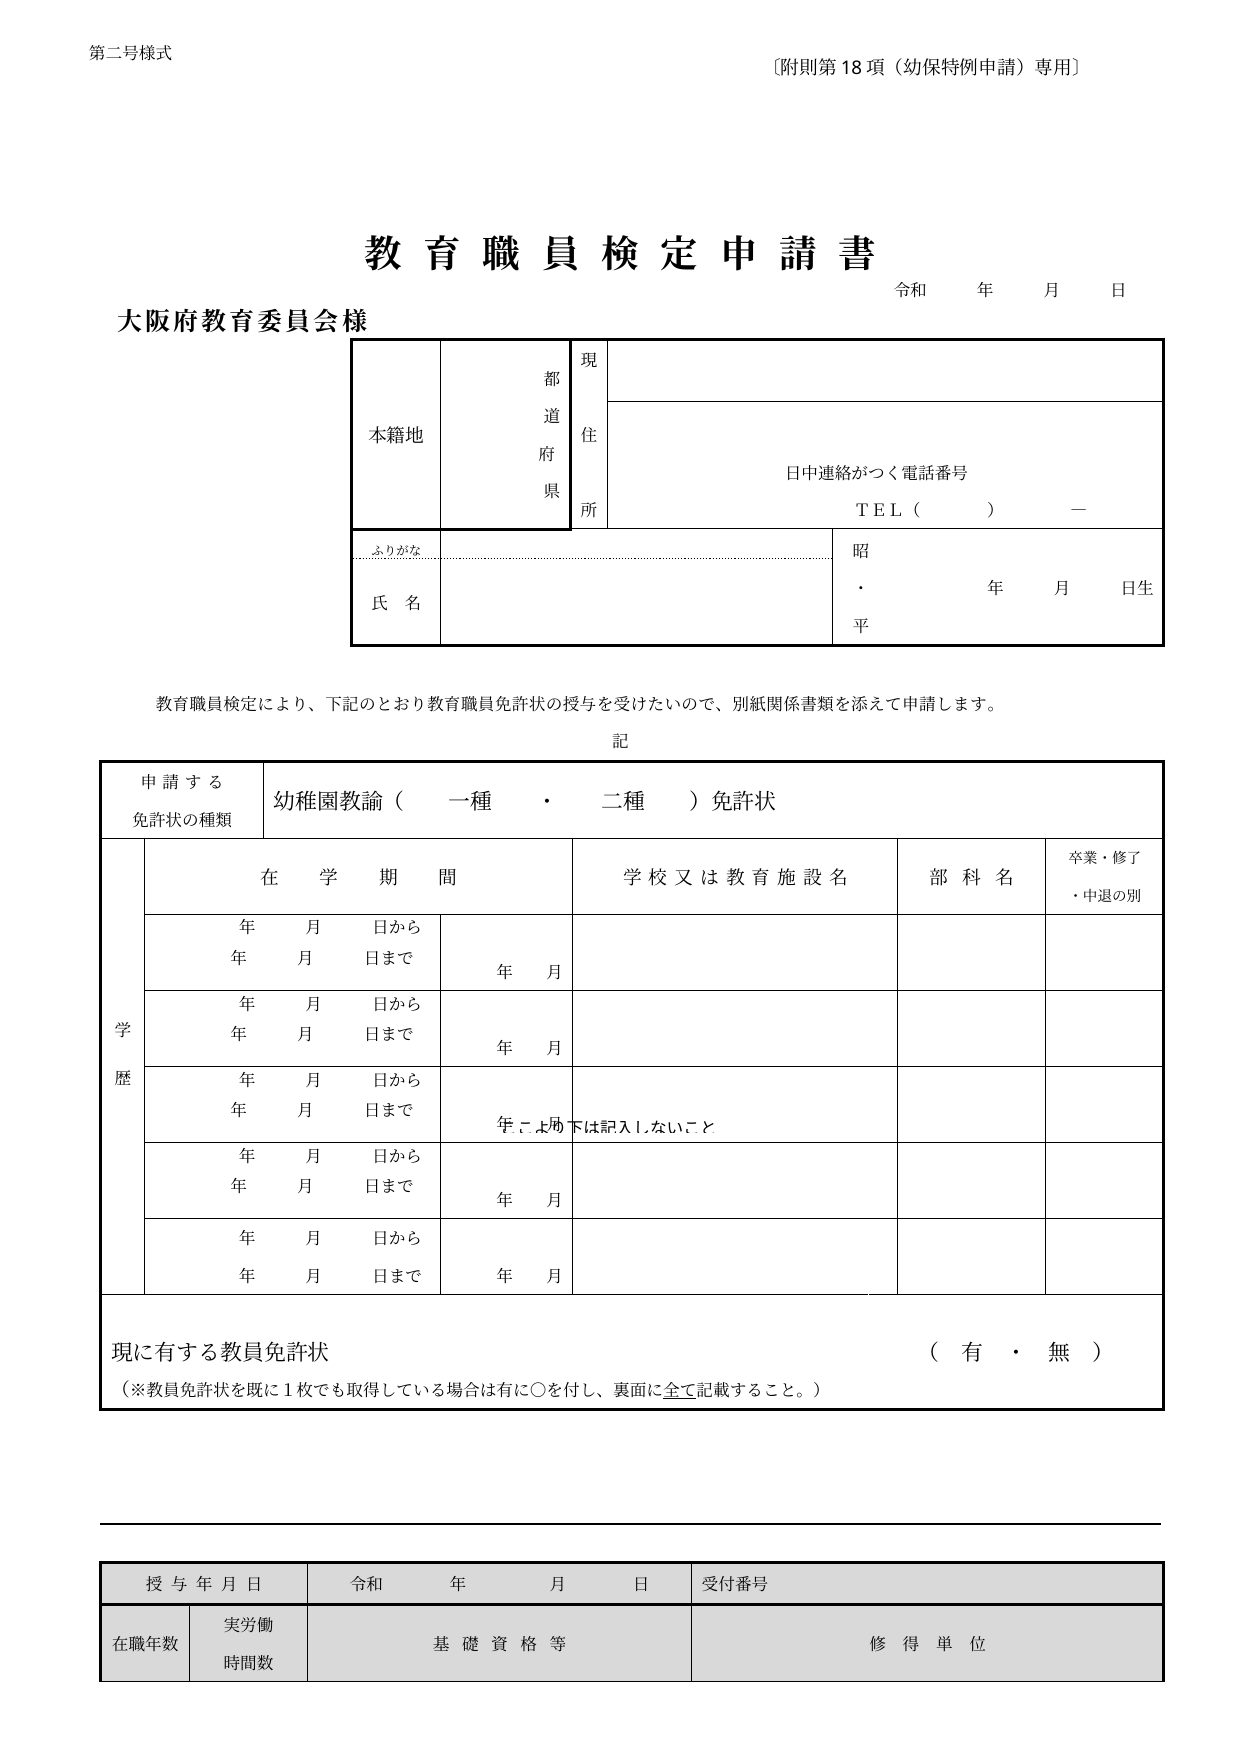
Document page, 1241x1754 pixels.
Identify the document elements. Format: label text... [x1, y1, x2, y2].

table_cell [898, 1067, 1045, 1142]
table_cell 昭 ・ 平 [833, 529, 889, 644]
table_cell 学校又は教育施設名 [573, 839, 897, 914]
table_header [608, 341, 1162, 401]
table_cell [1046, 915, 1162, 990]
table_cell [1046, 1067, 1162, 1142]
table_header 本籍地 [353, 341, 440, 528]
table_cell 年 月 日から 年 月 日まで [145, 915, 440, 990]
table_cell 年 月 日から 年 月 日まで [145, 1067, 440, 1142]
subtitle 記 [89, 722, 1152, 759]
table_cell 実労働 時間数 [190, 1606, 307, 1681]
table_header 現 住 所 [572, 341, 607, 528]
table_cell 基礎資格等 [308, 1606, 691, 1681]
table_cell 年 月 日生 [889, 529, 1162, 644]
text 大阪府教育委員会様 [89, 302, 1085, 338]
table_cell 年 月 [441, 991, 572, 1066]
table_cell 年 月 [441, 1143, 572, 1218]
table_header 受付番号 [692, 1564, 1162, 1603]
text 第二号様式 [89, 33, 1152, 71]
table_header 幼稚園教諭（ 一種 ・ 二種 ）免許状 [264, 763, 1162, 838]
table_cell 年 月 [441, 1219, 572, 1294]
table_cell 年 月 日から 年 月 日まで [145, 1219, 440, 1294]
table_cell [441, 558, 832, 644]
table_cell [898, 915, 1045, 990]
table_cell [573, 1067, 897, 1142]
table_cell [573, 915, 897, 990]
table_header 申請する 免許状の種類 [102, 763, 263, 838]
table_cell [898, 991, 1045, 1066]
table_cell 在学期間 [145, 839, 572, 914]
table_cell 年 月 [441, 915, 572, 990]
table_cell 氏 名 [353, 558, 440, 644]
table_cell ふりがな [353, 531, 440, 558]
table_cell 修 得 単 位 [692, 1606, 1162, 1681]
table_cell 年 月 [441, 1067, 572, 1142]
table_header 授与年月日 [102, 1564, 307, 1603]
table_header 都 道 府 県 [441, 341, 569, 528]
table_cell [898, 1143, 1045, 1218]
table_cell 年 月 日から 年 月 日まで [145, 1143, 440, 1218]
table_cell 学歴 [102, 839, 144, 1294]
table_cell 日中連絡がつく電話番号 ＴＥＬ（ ） ― [608, 402, 1162, 528]
table_cell [1046, 1219, 1162, 1294]
table_cell 年 月 日から 年 月 日まで [145, 991, 440, 1066]
table_cell （ 有 ・ 無 ） [869, 1295, 1162, 1407]
table_cell [441, 529, 832, 558]
table_cell [898, 1219, 1045, 1294]
table_header 令和 年 月 日 [308, 1564, 691, 1603]
text 教育職員検定により、下記のとおり教育職員免許状の授与を受けたいので、別紙関係書類を添えて申請します。 [89, 684, 1124, 722]
table_cell [573, 1219, 897, 1294]
table_cell [1046, 1143, 1162, 1218]
table_cell 在職年数 [102, 1606, 189, 1681]
table_cell [1046, 991, 1162, 1066]
table_cell 現に有する教員免許状 （※教員免許状を既に１枚でも取得している場合は有に○を付し、裏面に全て記載すること。） [102, 1295, 868, 1407]
table_cell [573, 991, 897, 1066]
text 令和 年 月 日 [89, 278, 1127, 302]
text 教育職員検定申請書 [89, 224, 1152, 278]
table_cell [573, 1143, 897, 1218]
table_cell 卒業・修了 ・中退の別 [1046, 839, 1162, 914]
table_cell 部科名 [898, 839, 1045, 914]
